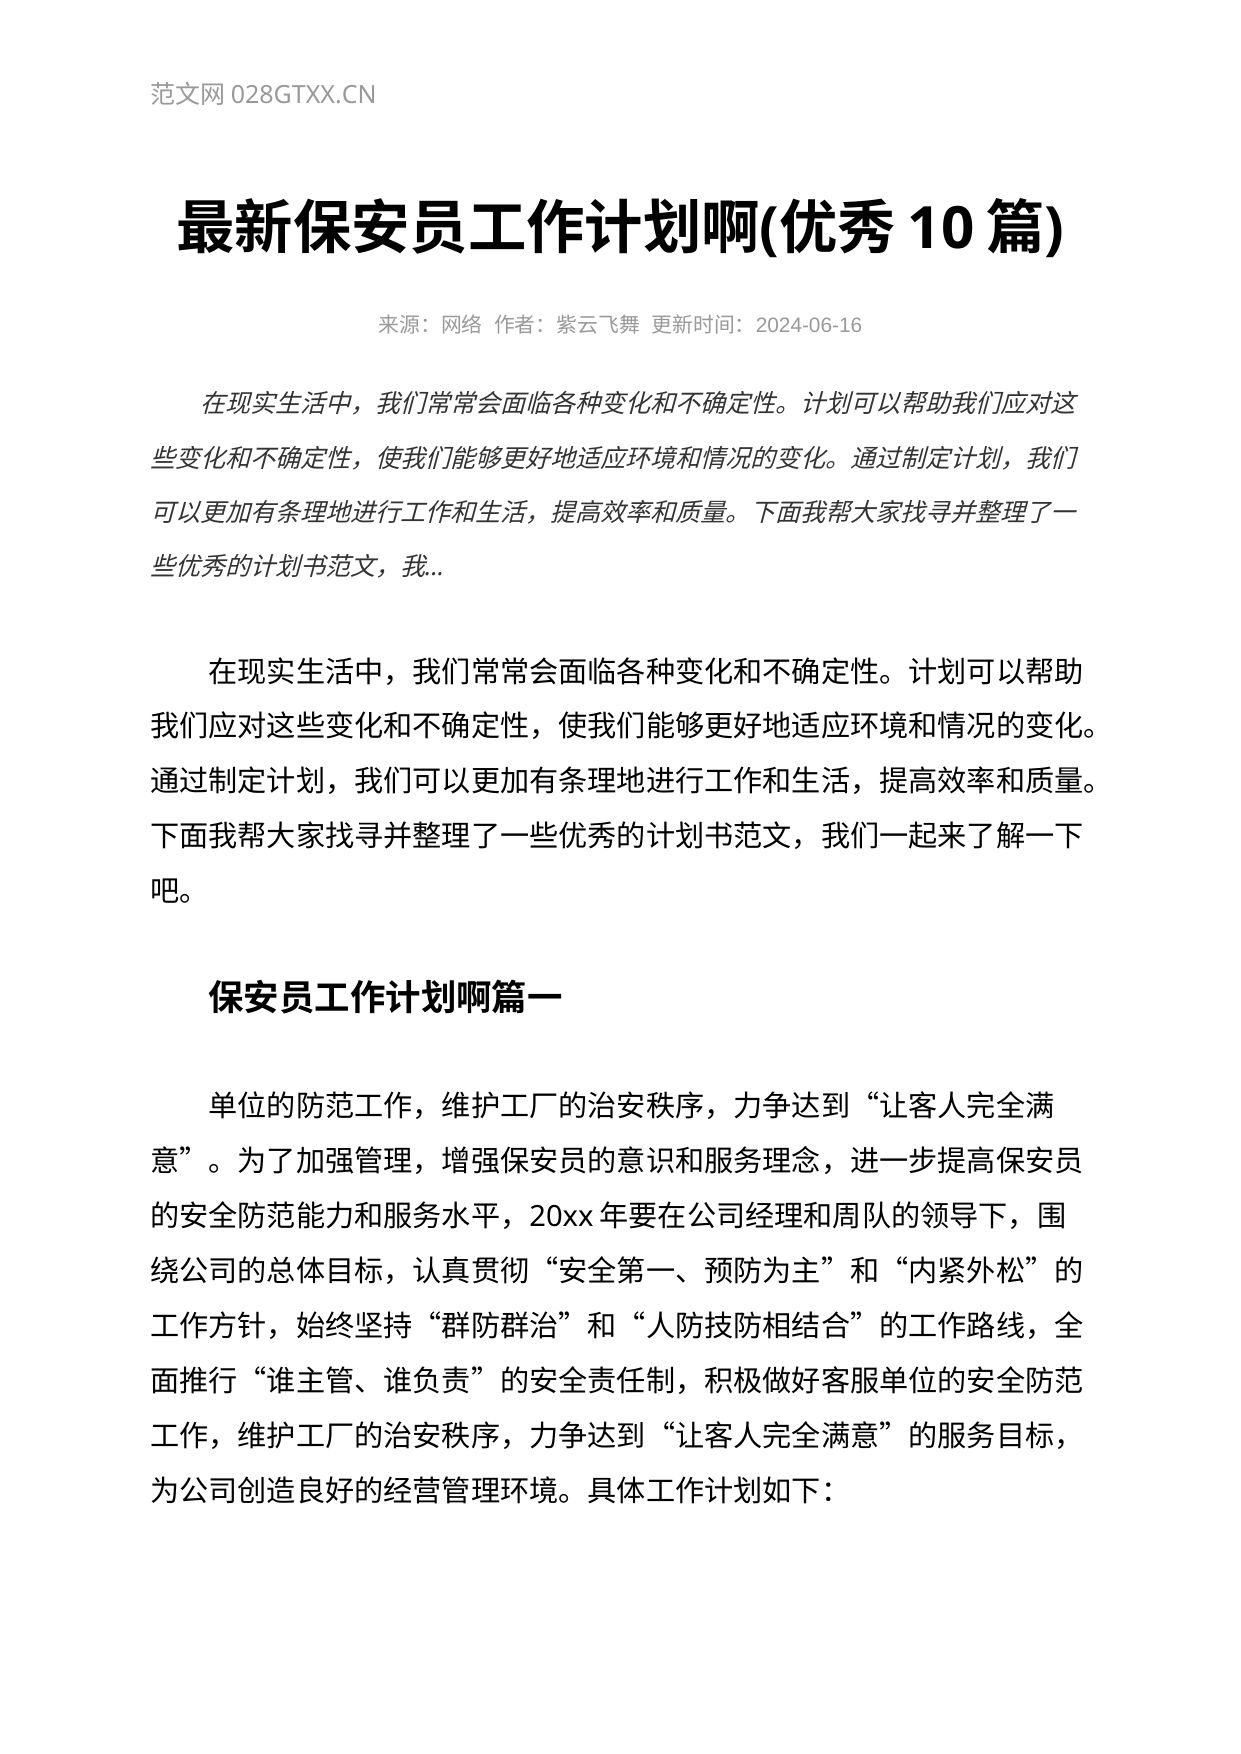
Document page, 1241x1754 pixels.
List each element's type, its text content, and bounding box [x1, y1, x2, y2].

subtitle 最新保安员工作计划啊(优秀10篇) [150, 181, 1090, 266]
text 在现实生活中，我们常常会面临各种变化和不确定性。计划可以帮助我们应对这些变化和不确定性，使我们能够更好地适应环境和情况的变化。通过制定计划，我们可以更加有条理地进行工作和生活，提高效率和质量。下面我帮大家找寻并整理了一些优秀的计划书范文，我们一起来了解一下吧。 [150, 648, 1090, 910]
text 保安员工作计划啊篇一 [150, 969, 1090, 1021]
text 来源：网络 作者：紫云飞舞 更新时间：2024-06-16 [150, 313, 1090, 337]
text 单位的防范工作，维护工厂的治安秩序，力争达到“让客人完全满意”。为了加强管理，增强保安员的意识和服务理念，进一步提高保安员的安全防范能力和服务水平，20xx年要在公司经理和周队的领导下，围绕公司的总体目标，认真贯彻“安全第一、预防为主”和“内紧外松”的工作方针，始终坚持“群防群治”和“人防技防相结合”的工作路线，全面推行“谁主管、谁负责”的安全责任制，积极做好客服单位的安全防范工作，维护工厂的治安秩序，力争达到“让客人完全满意”的服务目标，为公司创造良好的经营管理环境。具体工作计划如下： [150, 1083, 1090, 1509]
text 在现实生活中，我们常常会面临各种变化和不确定性。计划可以帮助我们应对这些变化和不确定性，使我们能够更好地适应环境和情况的变化。通过制定计划，我们可以更加有条理地进行工作和生活，提高效率和质量。下面我帮大家找寻并整理了一些优秀的计划书范文，我... [150, 384, 1090, 583]
